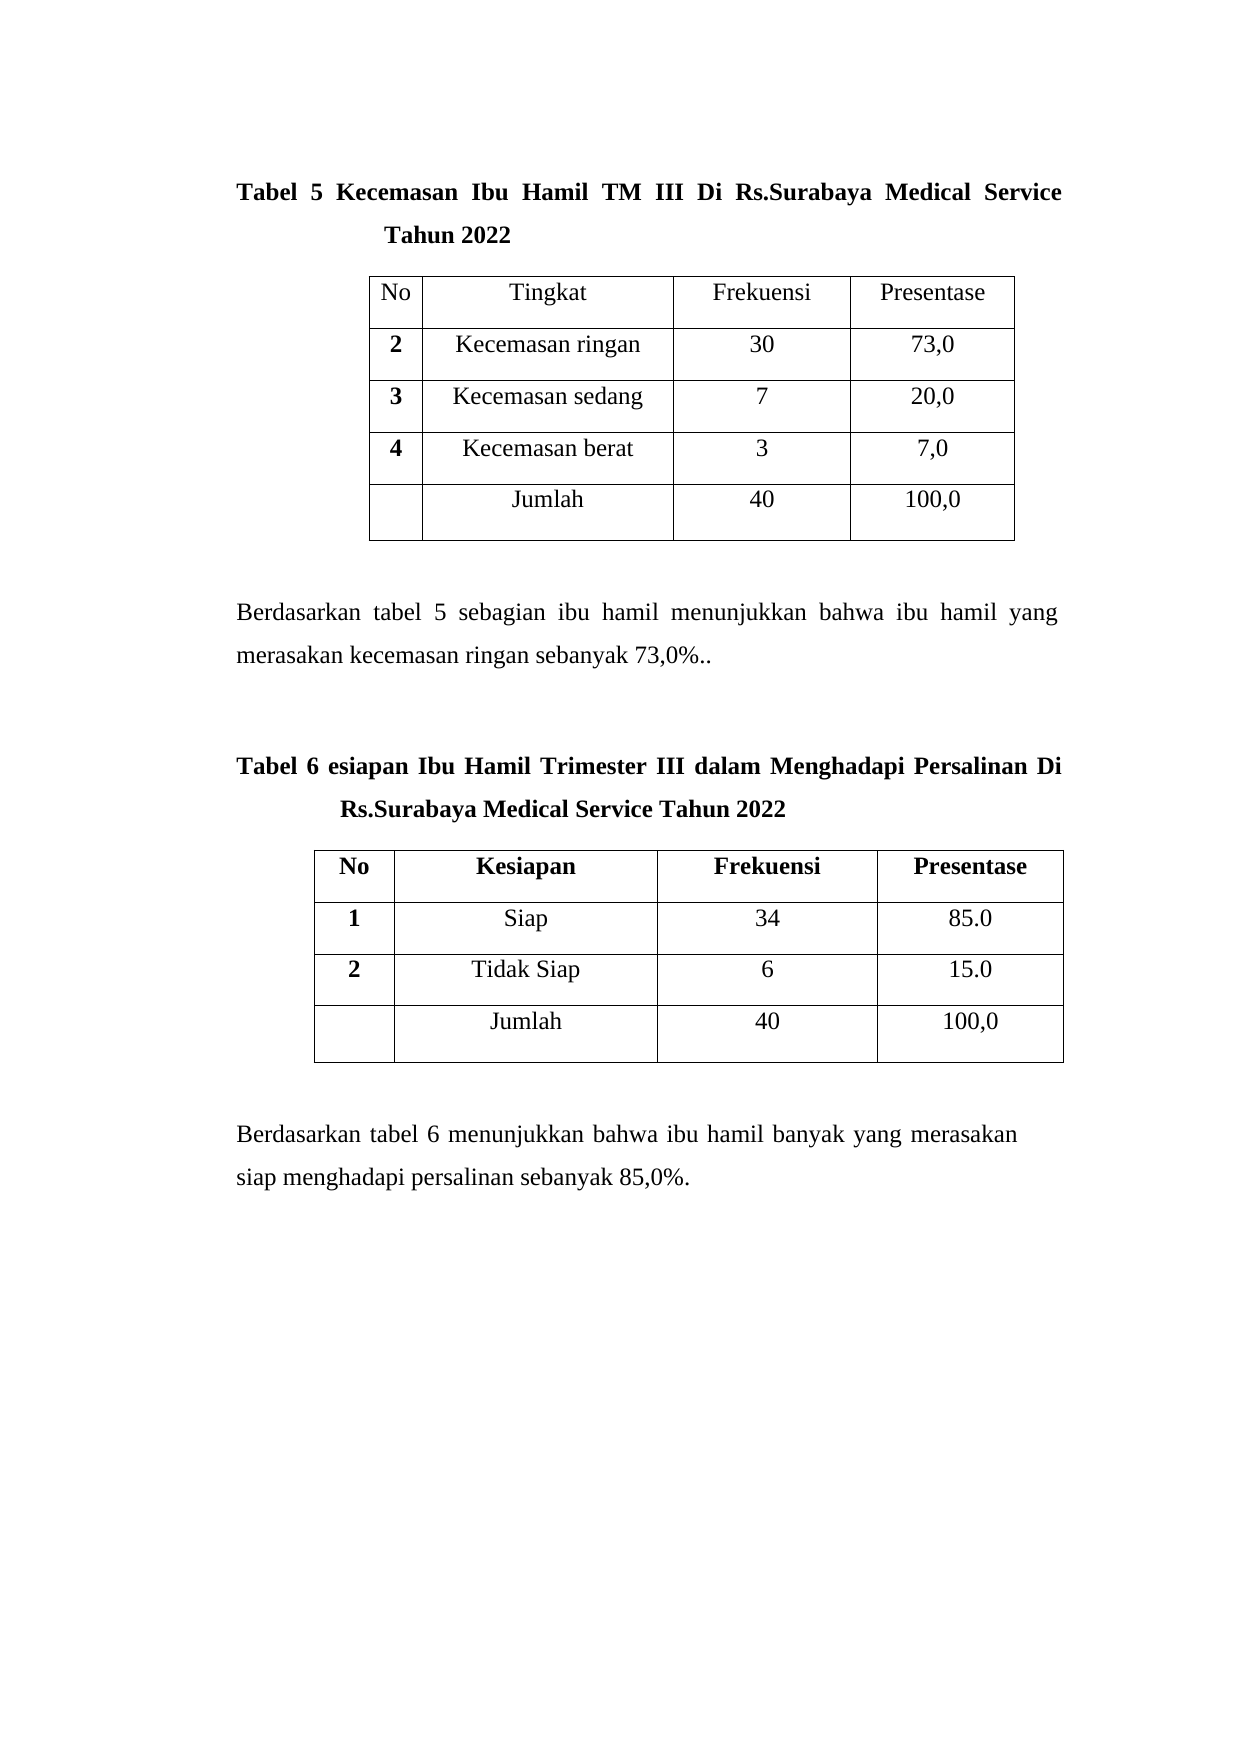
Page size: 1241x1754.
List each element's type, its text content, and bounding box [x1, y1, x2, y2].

table_cell 20,0 [851, 381, 1014, 432]
table_cell 73,0 [851, 329, 1014, 380]
table_cell 2 [315, 955, 394, 1005]
table_cell 15.0 [878, 955, 1063, 1005]
text Tabel 5 Kecemasan Ibu Hamil TM III Di Rs.Surabaya Medical Service Tahun 2022 [236, 177, 1063, 249]
table_cell Kecemasan berat [423, 433, 673, 483]
table_header Presentase [878, 851, 1063, 902]
table_cell 7,0 [851, 433, 1014, 483]
table_cell 3 [370, 381, 422, 432]
table_cell 6 [658, 955, 877, 1005]
table_cell Kecemasan ringan [423, 329, 673, 380]
table_cell 40 [674, 485, 850, 540]
table_header Frekuensi [658, 851, 877, 902]
table_header No [315, 851, 394, 902]
table_cell Jumlah [395, 1006, 657, 1062]
table_header Presentase [851, 277, 1014, 328]
text Berdasarkan tabel 6 menunjukkan bahwa ibu hamil banyak yang merasakan siap menghadapi persalinan sebanyak 85,0%. [236, 1119, 1018, 1191]
table_cell Kecemasan sedang [423, 381, 673, 432]
table_cell 100,0 [851, 485, 1014, 540]
table_cell 3 [674, 433, 850, 483]
table_header Tingkat [423, 277, 673, 328]
table_cell 34 [658, 903, 877, 953]
text Tabel 6 esiapan Ibu Hamil Trimester III dalam Menghadapi Persalinan Di Rs.Surabaya Medical Service Tahun 2022 [236, 751, 1063, 823]
table_header Kesiapan [395, 851, 657, 902]
table_cell 1 [315, 903, 394, 953]
table_cell [315, 1006, 394, 1062]
table_cell 100,0 [878, 1006, 1063, 1062]
table_cell 30 [674, 329, 850, 380]
table_cell Tidak Siap [395, 955, 657, 1005]
table_header Frekuensi [674, 277, 850, 328]
table_cell 2 [370, 329, 422, 380]
table_header No [370, 277, 422, 328]
text Berdasarkan tabel 5 sebagian ibu hamil menunjukkan bahwa ibu hamil yang merasakan kecemasan ringan sebanyak 73,0%.. [236, 597, 1059, 668]
table_cell [370, 485, 422, 540]
table_cell 40 [658, 1006, 877, 1062]
table_cell 7 [674, 381, 850, 432]
table_cell 4 [370, 433, 422, 483]
table_cell 85.0 [878, 903, 1063, 953]
table_cell Jumlah [423, 485, 673, 540]
table_cell Siap [395, 903, 657, 953]
